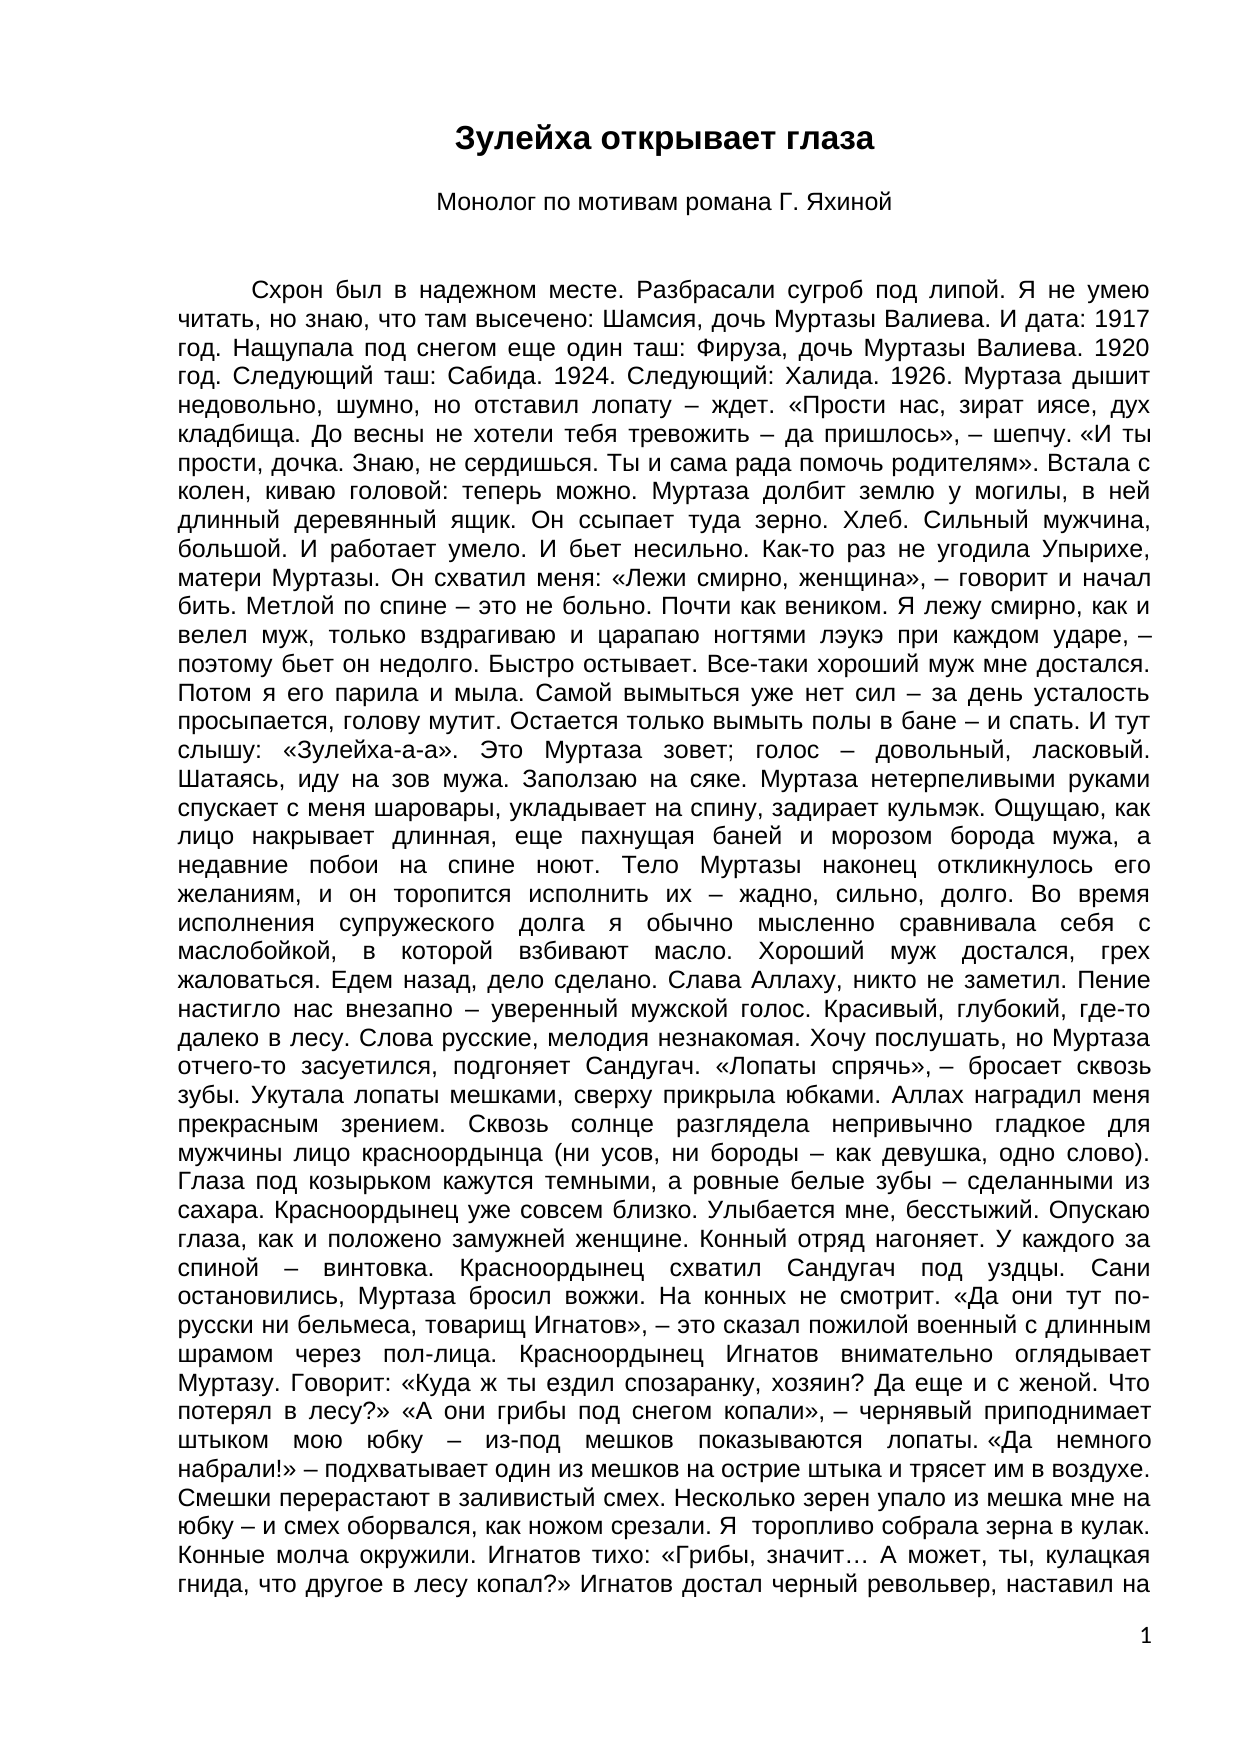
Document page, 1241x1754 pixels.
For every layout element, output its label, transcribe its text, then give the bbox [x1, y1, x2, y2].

subtitle Монолог по мотивам романа Г. Яхиной [177, 187, 1152, 216]
subtitle Зулейха открывает глаза [177, 118, 1152, 157]
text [177, 275, 1152, 1598]
